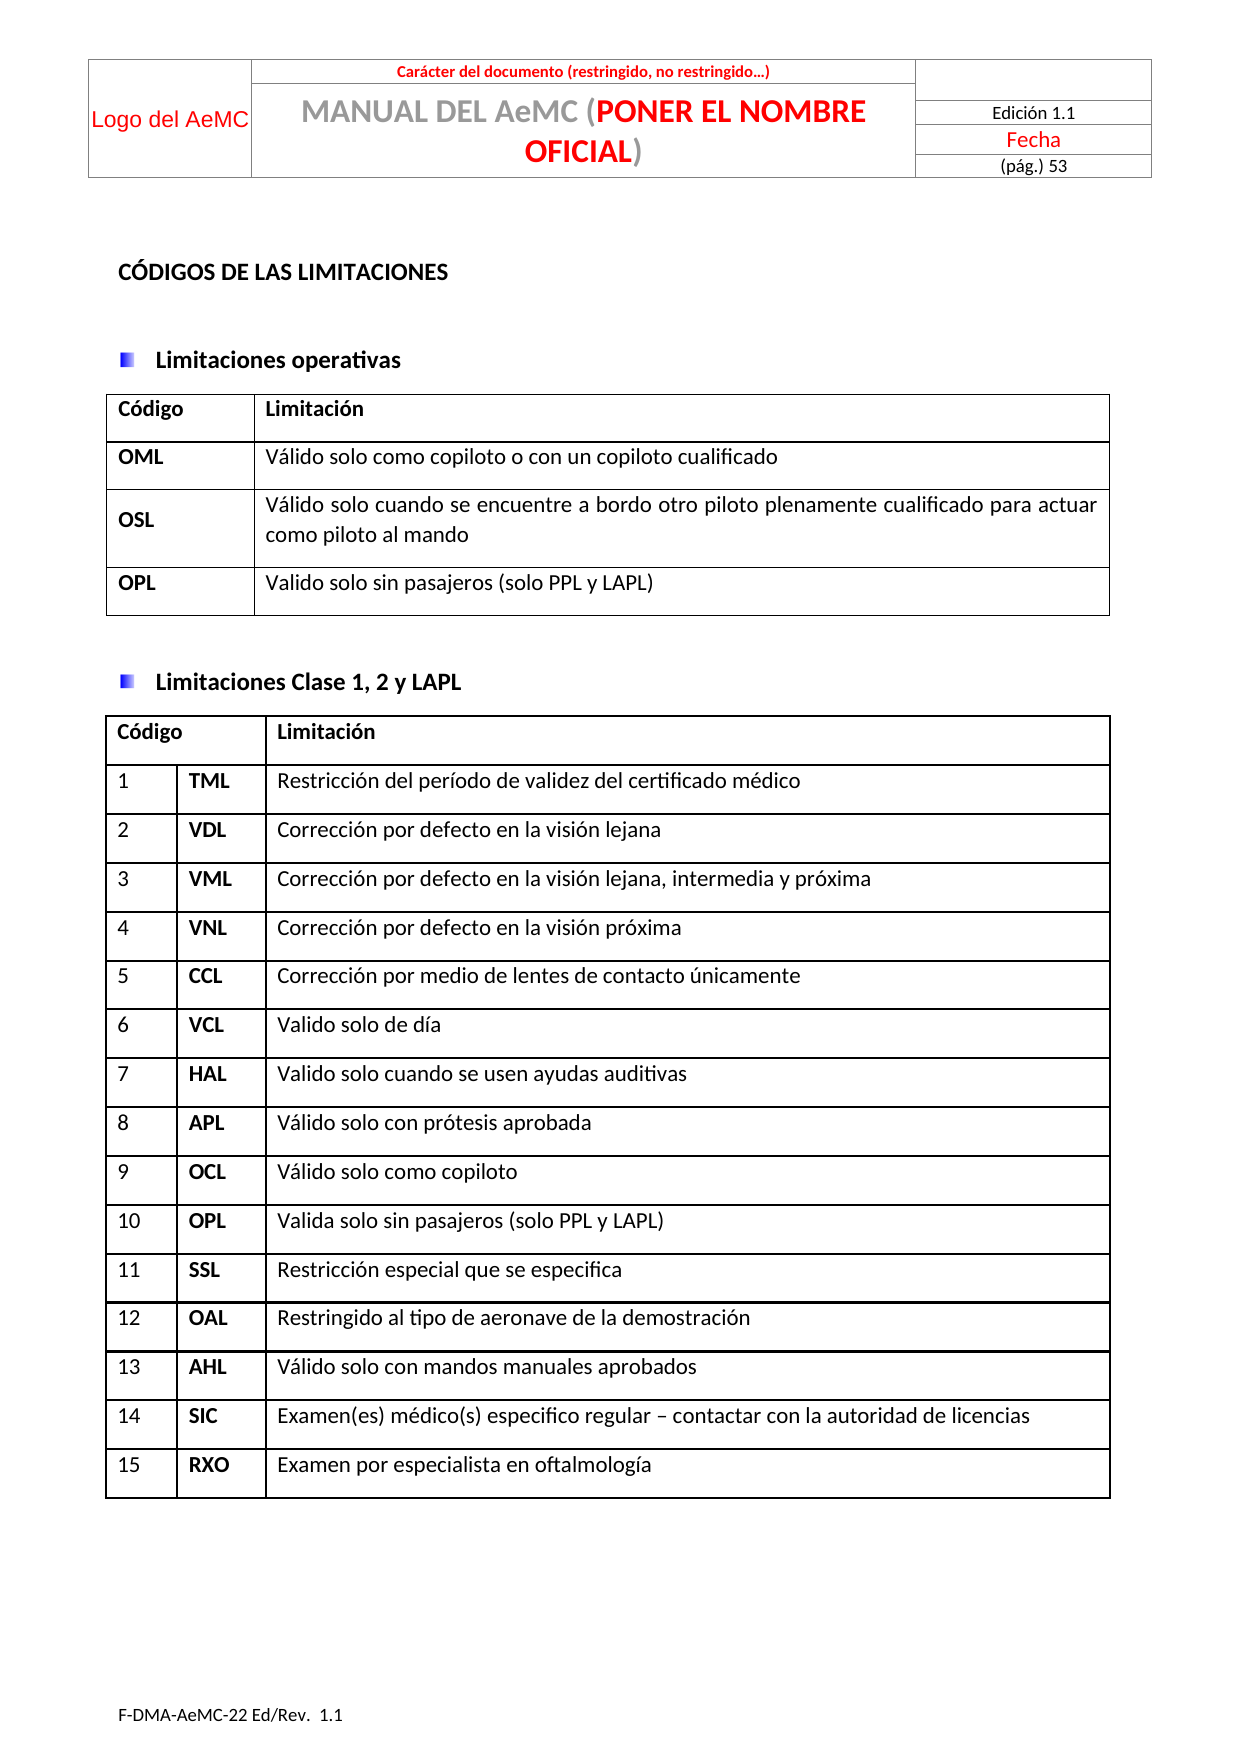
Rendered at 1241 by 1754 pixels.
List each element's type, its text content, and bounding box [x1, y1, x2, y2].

table_cell Restringido al tipo de aeronave de la demostración [267, 1304, 1109, 1350]
table_cell APL [178, 1108, 265, 1155]
table_header Código [107, 717, 265, 764]
table_cell 9 [107, 1157, 176, 1204]
picture [119, 673, 136, 690]
table_cell VDL [178, 815, 265, 862]
table_cell OSL [107, 490, 254, 567]
table_cell 14 [107, 1401, 176, 1448]
table_cell 4 [107, 913, 176, 959]
table_cell Válido solo cuando se encuentre a bordo otro piloto plenamente cualificado para actuar como piloto al mando [255, 490, 1109, 567]
table_cell 2 [107, 815, 176, 862]
table_cell Valido solo sin pasajeros (solo PPL y LAPL) [255, 568, 1109, 615]
table_cell Valido solo de día [267, 1010, 1109, 1057]
table_cell OCL [178, 1157, 265, 1204]
text CÓDIGOS DE LAS LIMITACIONES [118, 256, 1122, 286]
table_header Código [107, 395, 254, 441]
table_cell HAL [178, 1059, 265, 1106]
table_cell Válido solo como copiloto [267, 1157, 1109, 1204]
list Limitaciones Clase 1, 2 y LAPL [118, 666, 1122, 696]
table_cell Valida solo sin pasajeros (solo PPL y LAPL) [267, 1206, 1109, 1253]
list Limitaciones operativas [118, 344, 1122, 374]
table_cell 7 [107, 1059, 176, 1106]
table_cell TML [178, 766, 265, 813]
table_cell Corrección por defecto en la visión lejana [267, 815, 1109, 862]
table_cell 15 [107, 1450, 176, 1497]
table_cell OPL [178, 1206, 265, 1253]
table_cell Válido solo con mandos manuales aprobados [267, 1353, 1109, 1399]
table_cell Válido solo como copiloto o con un copiloto cualificado [255, 443, 1109, 489]
table_cell 8 [107, 1108, 176, 1155]
table_cell OPL [107, 568, 254, 615]
table_header Limitación [267, 717, 1109, 764]
table_cell 5 [107, 962, 176, 1008]
table_cell SIC [178, 1401, 265, 1448]
table_cell Corrección por defecto en la visión próxima [267, 913, 1109, 959]
table_cell VCL [178, 1010, 265, 1057]
table_cell VML [178, 864, 265, 911]
table_cell RXO [178, 1450, 265, 1497]
table_cell CCL [178, 962, 265, 1008]
table_cell Válido solo con prótesis aprobada [267, 1108, 1109, 1155]
table_cell 12 [107, 1304, 176, 1350]
table_cell OAL [178, 1304, 265, 1350]
table_cell OML [107, 443, 254, 489]
table_cell Corrección por medio de lentes de contacto únicamente [267, 962, 1109, 1008]
table_header Limitación [255, 395, 1109, 441]
table_cell 11 [107, 1255, 176, 1301]
table_cell 6 [107, 1010, 176, 1057]
table_cell 10 [107, 1206, 176, 1253]
table_cell VNL [178, 913, 265, 959]
table_cell Restricción del período de validez del certificado médico [267, 766, 1109, 813]
picture [119, 351, 136, 369]
table_cell 1 [107, 766, 176, 813]
table_cell Valido solo cuando se usen ayudas auditivas [267, 1059, 1109, 1106]
table_cell 13 [107, 1353, 176, 1399]
table_cell Examen(es) médico(s) especifico regular – contactar con la autoridad de licencias [267, 1401, 1109, 1448]
table_cell 3 [107, 864, 176, 911]
table_cell Corrección por defecto en la visión lejana, intermedia y próxima [267, 864, 1109, 911]
table_cell SSL [178, 1255, 265, 1301]
table_cell AHL [178, 1353, 265, 1399]
table_cell Restricción especial que se especifica [267, 1255, 1109, 1301]
table_cell Examen por especialista en oftalmología [267, 1450, 1109, 1497]
